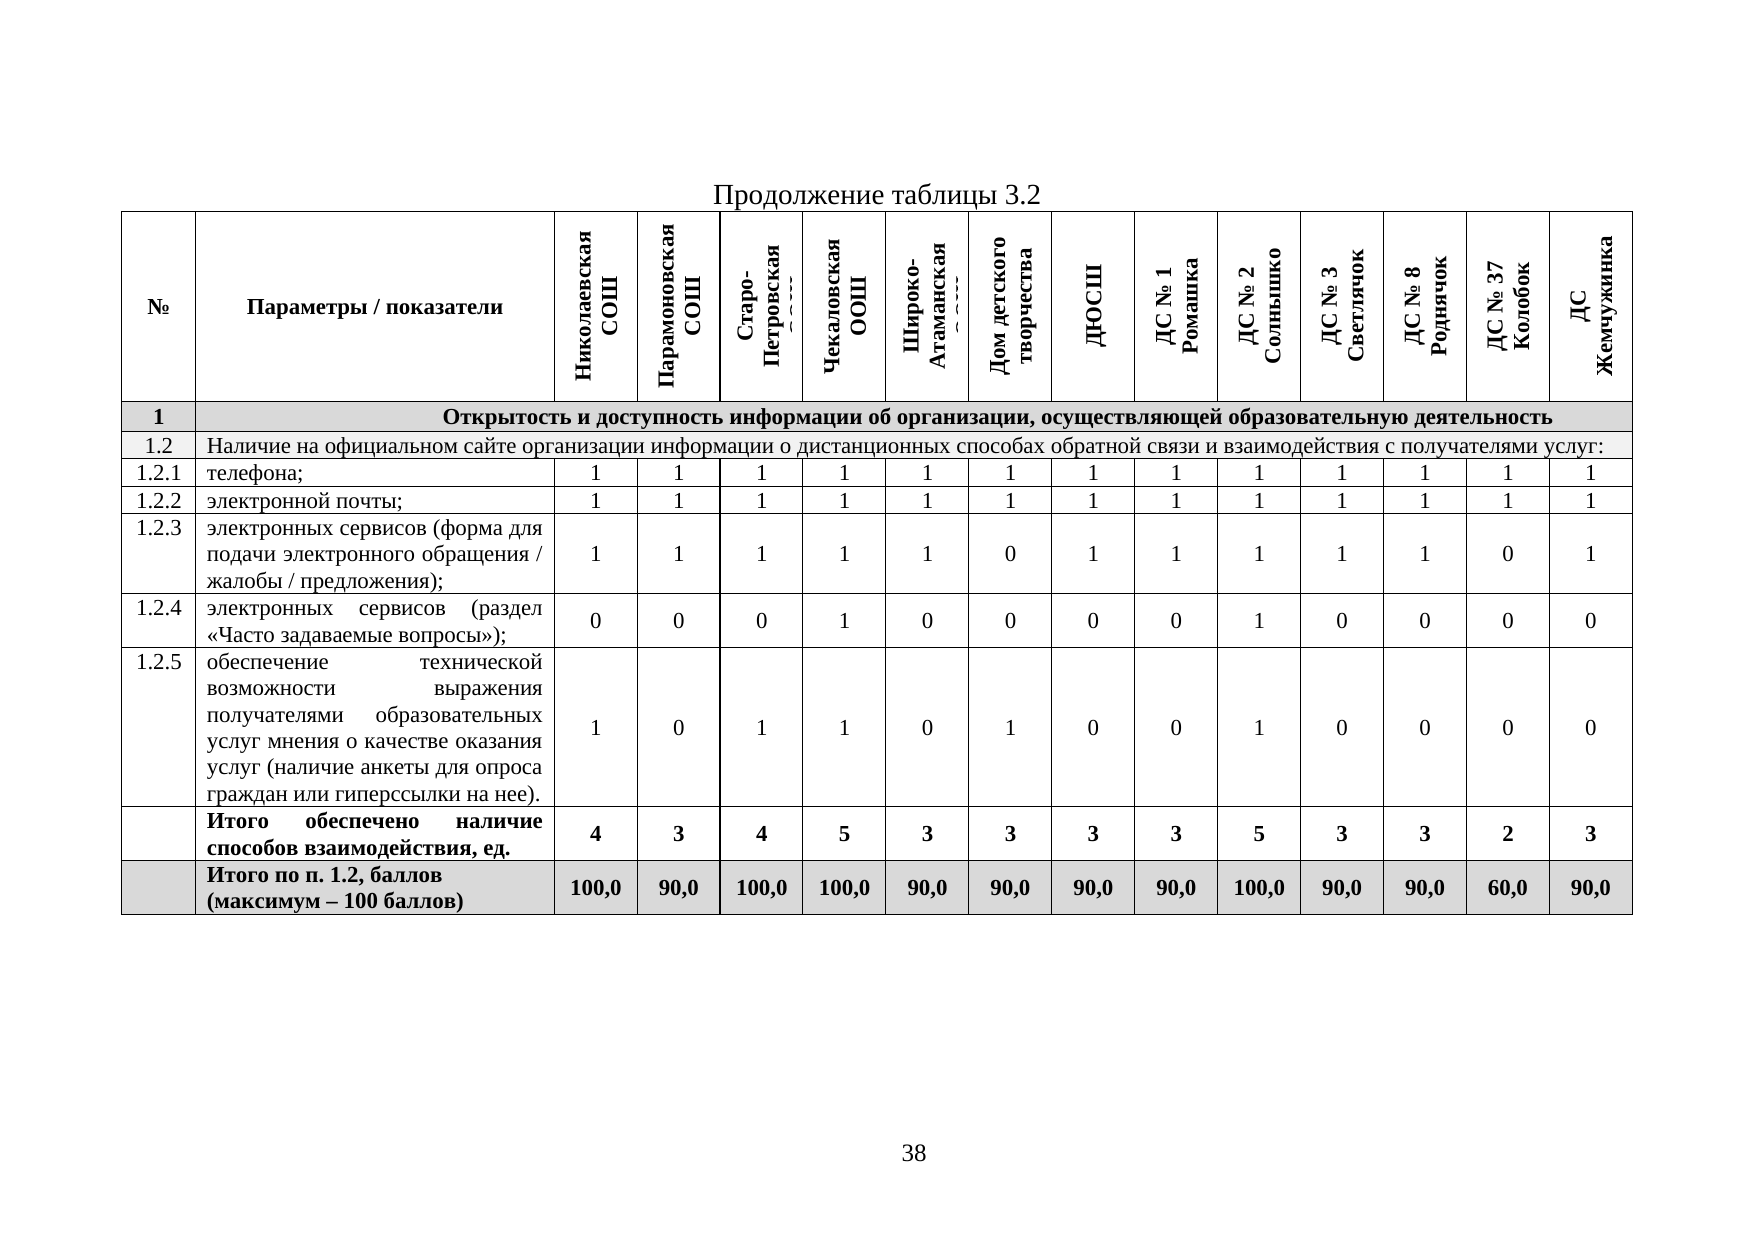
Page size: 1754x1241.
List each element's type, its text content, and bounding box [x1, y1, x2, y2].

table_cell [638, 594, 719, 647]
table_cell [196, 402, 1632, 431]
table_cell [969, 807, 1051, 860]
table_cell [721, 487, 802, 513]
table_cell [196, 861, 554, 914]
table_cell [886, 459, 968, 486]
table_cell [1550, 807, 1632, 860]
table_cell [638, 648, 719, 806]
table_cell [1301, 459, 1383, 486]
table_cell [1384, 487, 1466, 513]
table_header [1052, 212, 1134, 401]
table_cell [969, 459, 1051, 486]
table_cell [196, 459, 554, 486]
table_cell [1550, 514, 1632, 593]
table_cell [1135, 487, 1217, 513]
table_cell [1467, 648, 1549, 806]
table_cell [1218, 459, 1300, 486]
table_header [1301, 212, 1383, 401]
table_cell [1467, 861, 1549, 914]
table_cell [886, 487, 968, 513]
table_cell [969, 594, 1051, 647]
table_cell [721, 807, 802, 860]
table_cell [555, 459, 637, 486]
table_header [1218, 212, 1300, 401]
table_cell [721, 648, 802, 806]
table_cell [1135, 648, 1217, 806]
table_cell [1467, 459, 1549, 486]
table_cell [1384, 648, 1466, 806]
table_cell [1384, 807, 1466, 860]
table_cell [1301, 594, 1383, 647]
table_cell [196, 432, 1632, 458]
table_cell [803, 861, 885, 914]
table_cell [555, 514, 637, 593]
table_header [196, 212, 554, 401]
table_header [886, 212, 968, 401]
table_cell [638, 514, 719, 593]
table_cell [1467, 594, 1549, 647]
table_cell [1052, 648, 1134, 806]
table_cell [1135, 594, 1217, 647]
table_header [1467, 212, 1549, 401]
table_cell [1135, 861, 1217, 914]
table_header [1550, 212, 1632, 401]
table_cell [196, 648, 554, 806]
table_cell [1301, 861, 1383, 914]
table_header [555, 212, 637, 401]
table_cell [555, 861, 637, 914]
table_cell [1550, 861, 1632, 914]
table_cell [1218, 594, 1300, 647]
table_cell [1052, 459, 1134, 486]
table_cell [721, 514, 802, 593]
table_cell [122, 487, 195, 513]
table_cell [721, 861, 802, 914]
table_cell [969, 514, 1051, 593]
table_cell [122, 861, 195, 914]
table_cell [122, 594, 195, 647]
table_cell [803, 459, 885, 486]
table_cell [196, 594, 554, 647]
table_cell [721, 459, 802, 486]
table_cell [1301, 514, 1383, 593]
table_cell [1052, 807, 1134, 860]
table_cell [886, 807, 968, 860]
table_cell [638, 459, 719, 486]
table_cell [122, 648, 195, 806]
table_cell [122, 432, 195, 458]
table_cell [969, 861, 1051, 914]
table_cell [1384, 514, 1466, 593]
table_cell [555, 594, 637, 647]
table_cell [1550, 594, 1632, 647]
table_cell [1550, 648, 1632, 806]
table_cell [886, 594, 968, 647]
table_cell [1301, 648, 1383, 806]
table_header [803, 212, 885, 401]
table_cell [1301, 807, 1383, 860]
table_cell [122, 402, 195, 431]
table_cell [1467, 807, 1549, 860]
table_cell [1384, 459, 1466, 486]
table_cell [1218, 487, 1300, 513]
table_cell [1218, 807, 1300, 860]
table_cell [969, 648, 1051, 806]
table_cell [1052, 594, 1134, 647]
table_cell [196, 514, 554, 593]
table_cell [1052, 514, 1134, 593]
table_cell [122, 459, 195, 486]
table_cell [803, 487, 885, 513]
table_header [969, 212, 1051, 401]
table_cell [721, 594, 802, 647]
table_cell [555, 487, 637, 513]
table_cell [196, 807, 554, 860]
text Продолжение таблицы 3.2 [118, 177, 1636, 211]
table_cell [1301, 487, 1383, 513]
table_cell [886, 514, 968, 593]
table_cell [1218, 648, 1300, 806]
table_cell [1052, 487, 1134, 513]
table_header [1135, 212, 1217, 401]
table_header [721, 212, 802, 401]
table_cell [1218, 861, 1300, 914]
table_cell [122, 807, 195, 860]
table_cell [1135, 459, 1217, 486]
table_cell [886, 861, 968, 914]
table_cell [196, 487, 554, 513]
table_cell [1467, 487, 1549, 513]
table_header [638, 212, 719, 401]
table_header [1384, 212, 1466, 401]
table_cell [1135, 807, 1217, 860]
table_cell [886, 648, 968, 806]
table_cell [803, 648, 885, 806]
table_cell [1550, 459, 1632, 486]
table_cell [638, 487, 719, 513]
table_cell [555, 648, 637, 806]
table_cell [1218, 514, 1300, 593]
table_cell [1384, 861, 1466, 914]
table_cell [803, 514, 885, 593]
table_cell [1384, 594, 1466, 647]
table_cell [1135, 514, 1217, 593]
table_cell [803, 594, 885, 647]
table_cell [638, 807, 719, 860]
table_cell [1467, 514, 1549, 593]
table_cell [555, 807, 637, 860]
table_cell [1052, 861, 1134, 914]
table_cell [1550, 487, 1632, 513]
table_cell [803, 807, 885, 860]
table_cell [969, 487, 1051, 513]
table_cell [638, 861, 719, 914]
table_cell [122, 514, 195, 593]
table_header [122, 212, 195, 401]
